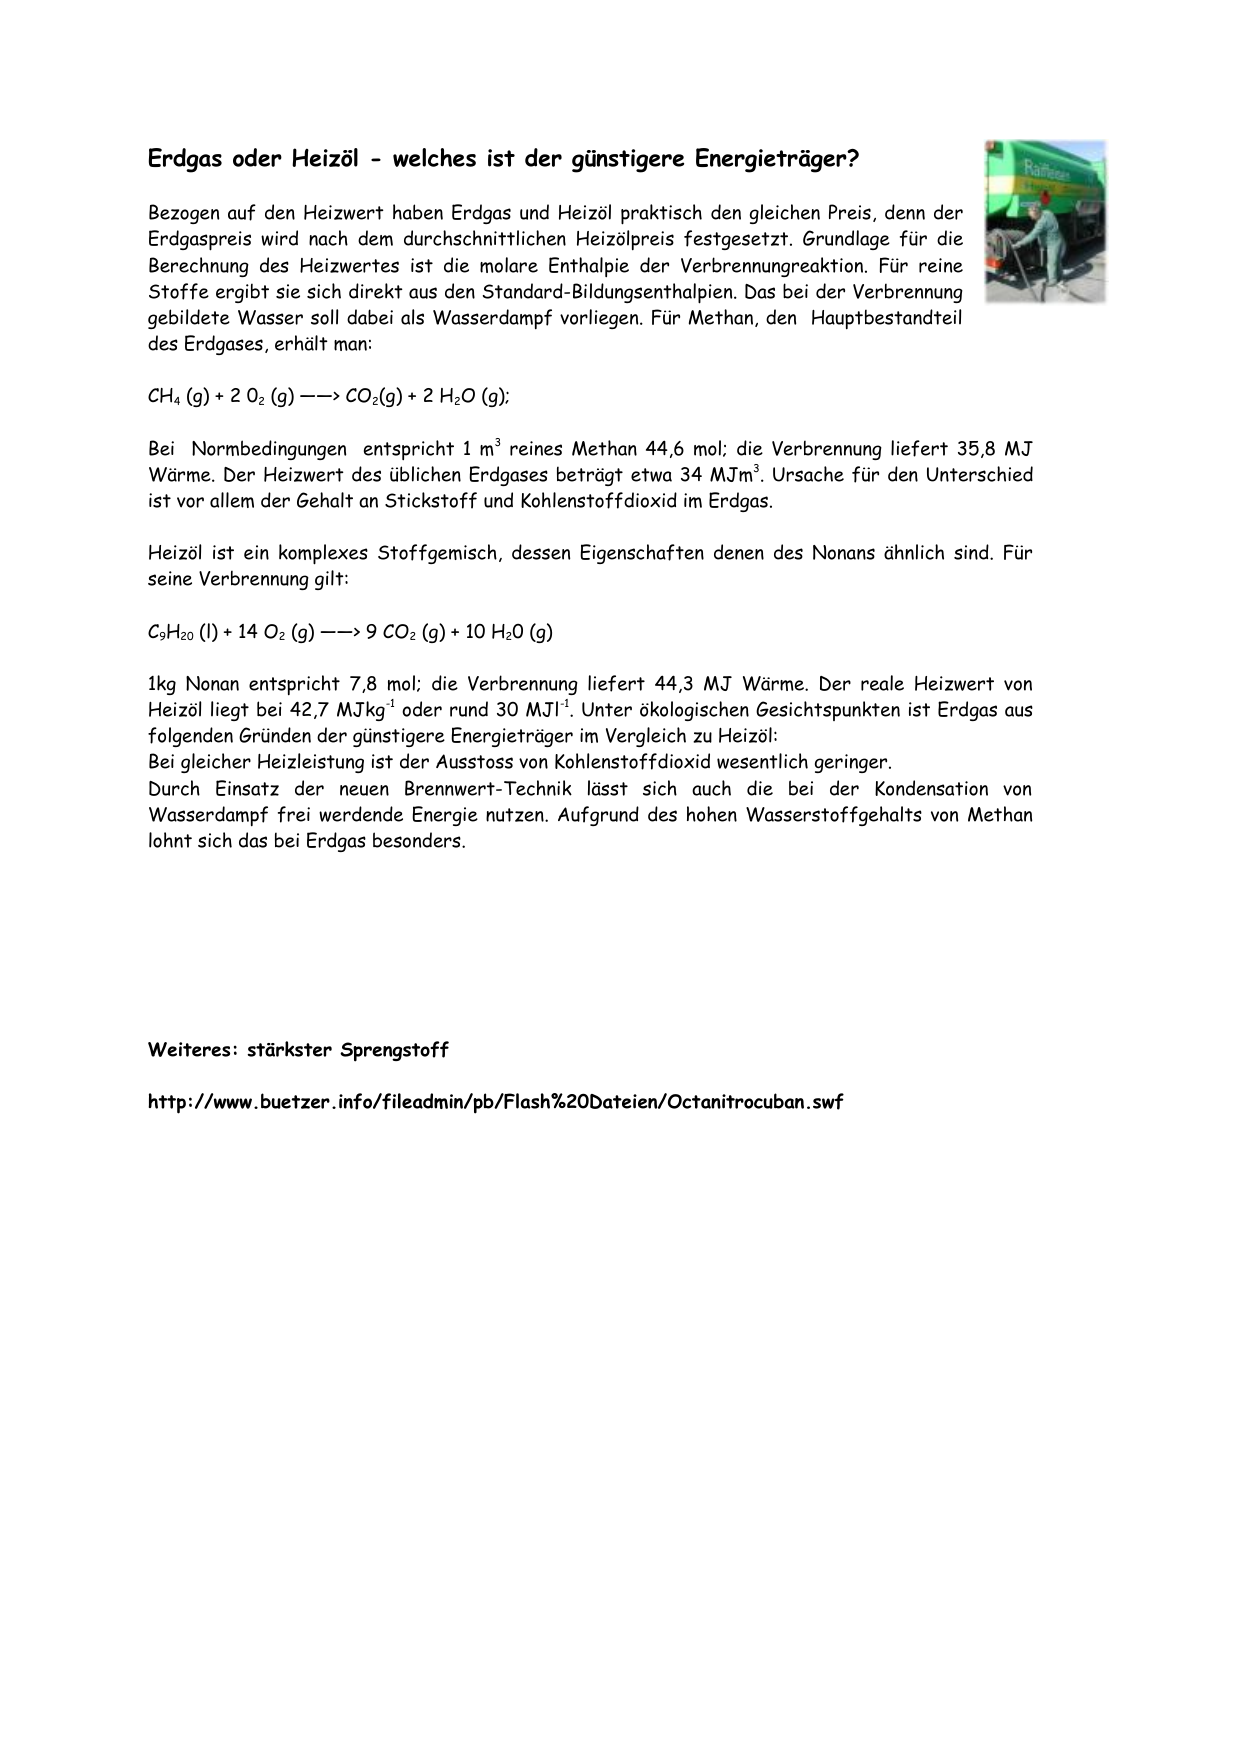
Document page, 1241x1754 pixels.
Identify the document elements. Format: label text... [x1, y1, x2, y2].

text Weiteres: stärkster Sprengstoff [148, 1036, 1034, 1062]
text http://www.buetzer.info/fileadmin/pb/Flash%20Dateien/Octanitrocuban.swf [148, 1088, 1034, 1114]
text 1kg Nonan entspricht 7,8 mol; die Verbrennung liefert 44,3 MJ Wärme. Der reale Heizwert von Heizöl liegt bei 42,7 MJkg-1 oder rund 30 MJl-1. Unter ökologischen Gesichtspunkten ist Erdgas aus folgenden Gründen der günstigere Energieträger im Vergleich zu Heizöl: [148, 670, 1034, 748]
text Bei Normbedingungen entspricht 1 m3 reines Methan 44,6 mol; die Verbrennung liefert 35,8 MJ Wärme. Der Heizwert des üblichen Erdgases beträgt etwa 34 MJm3. Ursache für den Unterschied ist vor allem der Gehalt an Stickstoff und Kohlenstoffdioxid im Erdgas. [148, 434, 1034, 513]
text Bezogen auf den Heizwert haben Erdgas und Heizöl praktisch den gleichen Preis, denn der Erdgaspreis wird nach dem durchschnittlichen Heizölpreis festgesetzt. Grundlage für die Berechnung des Heizwertes ist die molare Enthalpie der Verbrennungreaktion. Für reine Stoffe ergibt sie sich direkt aus den Standard-Bildungsenthalpien. Das bei der Verbrennung gebildete Wasser soll dabei als Wasserdampf vorliegen. Für Methan, den Hauptbestandteil des Erdgases, erhält man: [148, 199, 1034, 356]
text Heizöl ist ein komplexes Stoffgemisch, dessen Eigenschaften denen des Nonans ähnlich sind. Für seine Verbrennung gilt: [148, 539, 1034, 591]
text Durch Einsatz der neuen Brennwert-Technik lässt sich auch die bei der Kondensation von Wasserdampf frei werdende Energie nutzen. Aufgrund des hohen Wasserstoffgehalts von Methan lohnt sich das bei Erdgas besonders. [148, 774, 1034, 853]
text Erdgas oder Heizöl - welches ist der günstigere Energieträger? [148, 141, 983, 173]
text C9H20 (l) + 14 O2 (g) ——> 9 CO2 (g) + 10 H20 (g) [148, 617, 1034, 643]
picture [983, 139, 1109, 306]
text Bei gleicher Heizleistung ist der Ausstoss von Kohlenstoffdioxid wesentlich geringer. [148, 748, 1034, 774]
text CH4 (g) + 2 02 (g) ——> CO2(g) + 2 H2O (g); [148, 382, 1034, 408]
